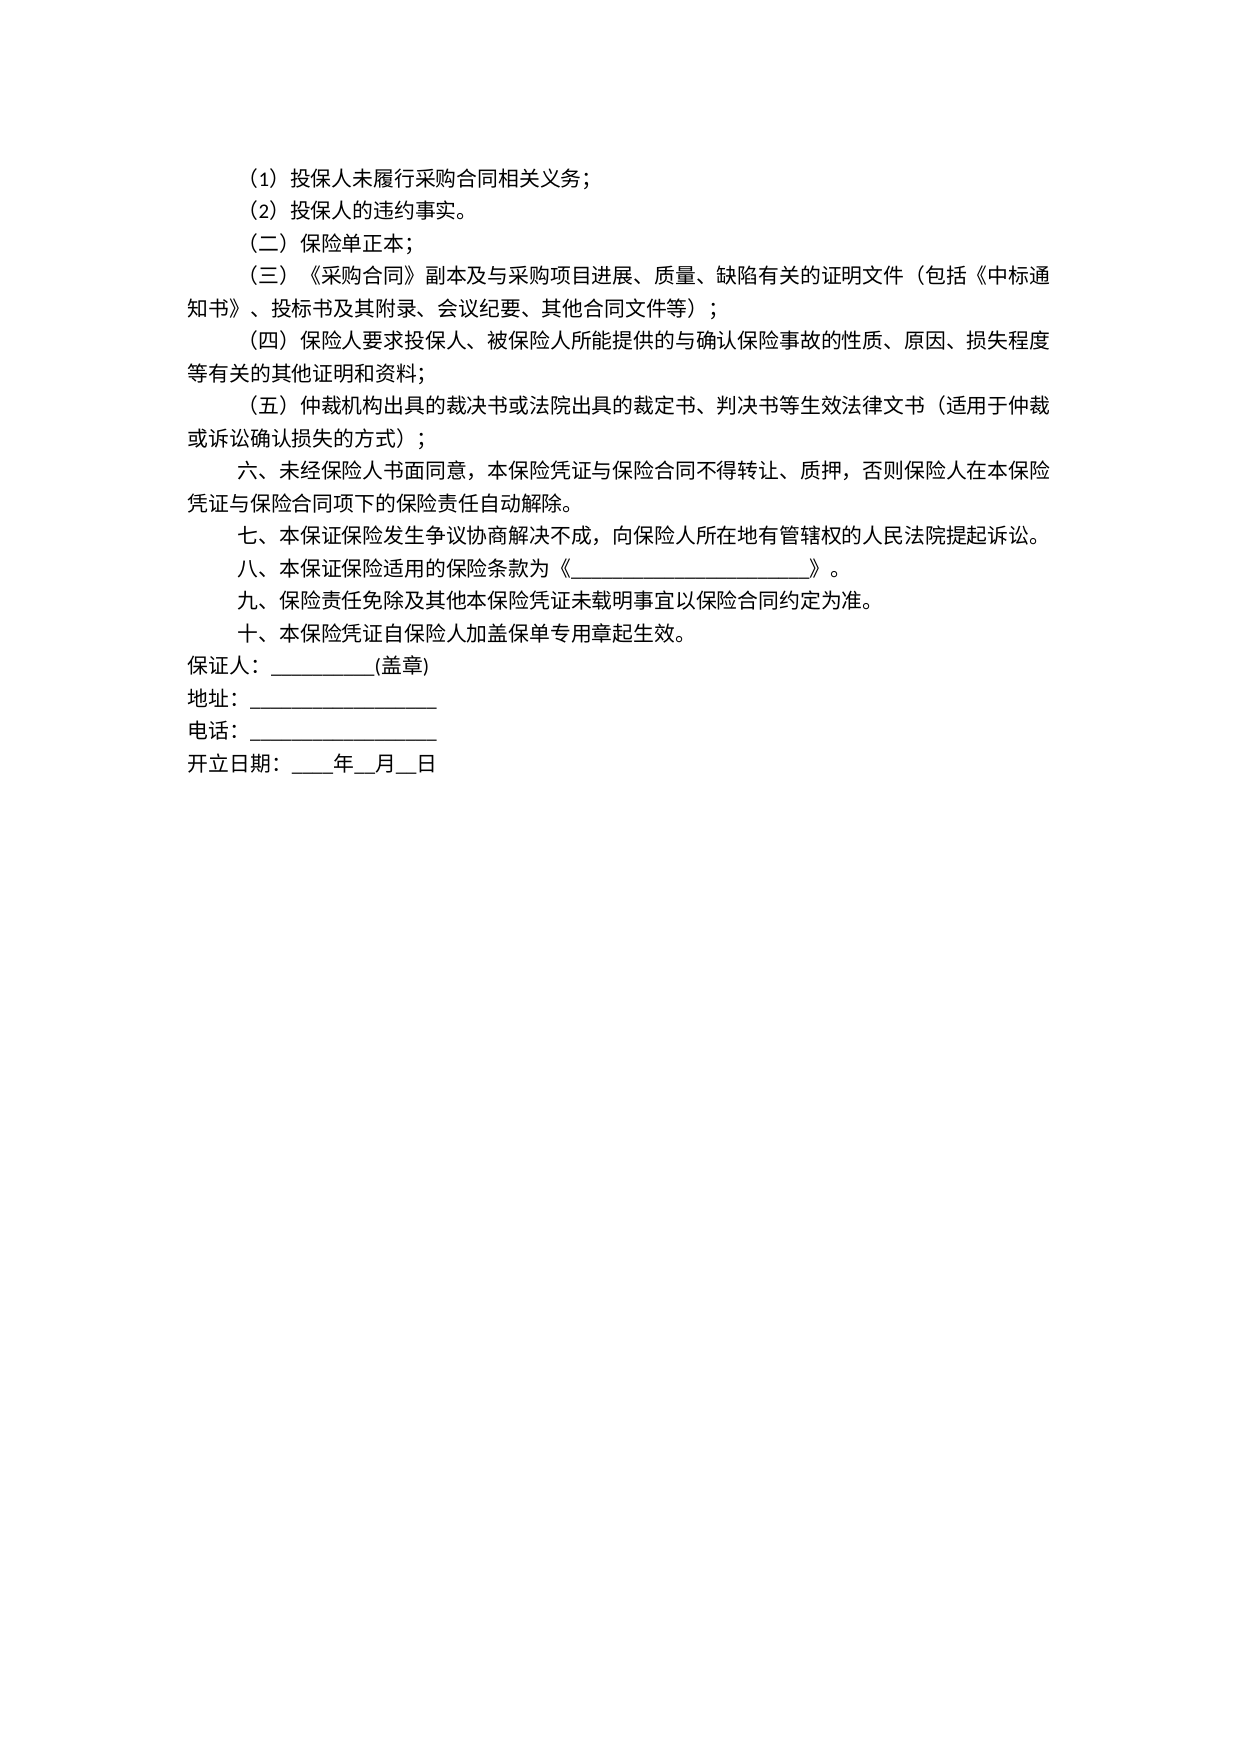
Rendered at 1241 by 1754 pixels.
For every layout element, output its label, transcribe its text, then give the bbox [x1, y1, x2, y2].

text （五）仲裁机构出具的裁决书或法院出具的裁定书、判决书等生效法律文书（适用于仲裁或诉讼确认损失的方式）； [187, 389, 1053, 454]
text 电话：__________________ [187, 714, 1053, 747]
text 保证人：__________(盖章) [187, 649, 1053, 682]
text （二）保险单正本； [187, 227, 1053, 259]
text （三）《采购合同》副本及与采购项目进展、质量、缺陷有关的证明文件（包括《中标通知书》、投标书及其附录、会议纪要、其他合同文件等）； [187, 259, 1053, 324]
text 九、保险责任免除及其他本保险凭证未载明事宜以保险合同约定为准。 [187, 584, 1053, 617]
text 七、本保证保险发生争议协商解决不成，向保险人所在地有管辖权的人民法院提起诉讼。 [187, 519, 1053, 552]
text 六、未经保险人书面同意，本保险凭证与保险合同不得转让、质押，否则保险人在本保险凭证与保险合同项下的保险责任自动解除。 [187, 454, 1053, 519]
text 地址：__________________ [187, 682, 1053, 714]
text 八、本保证保险适用的保险条款为《_______________________》。 [187, 552, 1053, 584]
text （四）保险人要求投保人、被保险人所能提供的与确认保险事故的性质、原因、损失程度等有关的其他证明和资料； [187, 324, 1053, 389]
text （2）投保人的违约事实。 [187, 194, 1053, 227]
text 十、本保险凭证自保险人加盖保单专用章起生效。 [187, 617, 1053, 649]
text （1）投保人未履行采购合同相关义务； [187, 162, 1053, 194]
text 开立日期：____年__月__日 [187, 747, 1053, 779]
